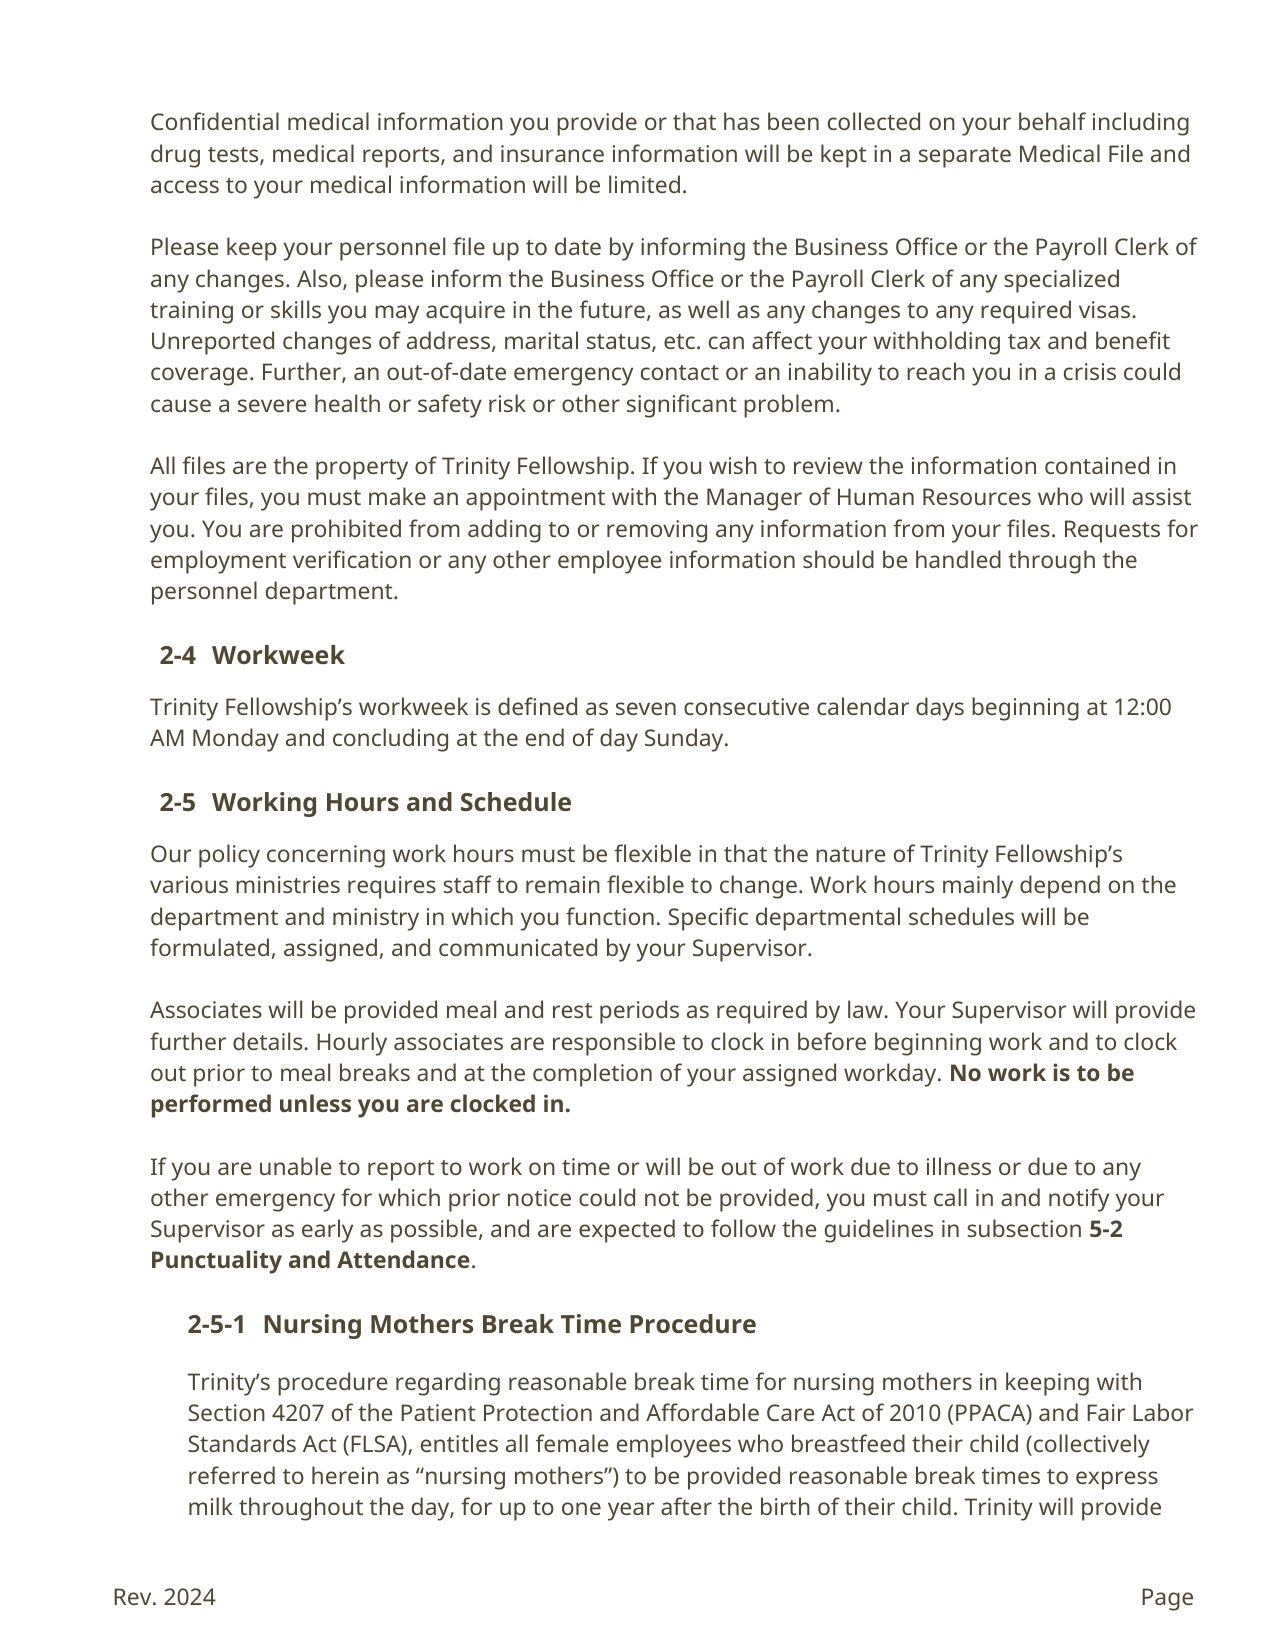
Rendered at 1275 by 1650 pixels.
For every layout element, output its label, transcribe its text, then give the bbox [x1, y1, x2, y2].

text If you are unable to report to work on time or will be out of work due to illness or due to any other emergency for which prior notice could not be provided, you must call in and notify your Supervisor as early as possible, and are expected to follow the guidelines in subsection 5-2 Punctuality and Attendance. [150, 1151, 1200, 1276]
text Trinity Fellowship’s workweek is defined as seven consecutive calendar days beginning at 12:00 AM Monday and concluding at the end of day Sunday. [150, 691, 1200, 753]
subtitle Nursing Mothers Break Time Procedure [187, 1307, 1200, 1341]
subtitle Workweek [159, 637, 1200, 672]
text Confidential medical information you provide or that has been collected on your behalf including drug tests, medical reports, and insurance information will be kept in a separate Medical File and access to your medical information will be limited. [150, 106, 1200, 200]
text All files are the property of Trinity Fellowship. If you wish to review the information contained in your files, you must make an appointment with the Manager of Human Resources who will assist you. You are prohibited from adding to or removing any information from your files. Requests for employment verification or any other employee information should be handled through the personnel department. [150, 450, 1200, 606]
text Please keep your personnel file up to date by informing the Business Office or the Payroll Clerk of any changes. Also, please inform the Business Office or the Payroll Clerk of any specialized training or skills you may acquire in the future, as well as any changes to any required visas. Unreported changes of address, marital status, etc. can affect your withholding tax and benefit coverage. Further, an out-of-date emergency contact or an inability to reach you in a crisis could cause a severe health or safety risk or other significant problem. [150, 231, 1200, 419]
text Associates will be provided meal and rest periods as required by law. Your Supervisor will provide further details. Hourly associates are responsible to clock in before beginning work and to clock out prior to meal breaks and at the completion of your assigned workday. No work is to be performed unless you are clocked in. [150, 994, 1200, 1119]
text Our policy concerning work hours must be flexible in that the nature of Trinity Fellowship’s various ministries requires staff to remain flexible to change. Work hours mainly depend on the department and ministry in which you function. Specific departmental schedules will be formulated, assigned, and communicated by your Supervisor. [150, 838, 1200, 963]
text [187, 1366, 1200, 1522]
subtitle Working Hours and Schedule [159, 785, 1200, 819]
